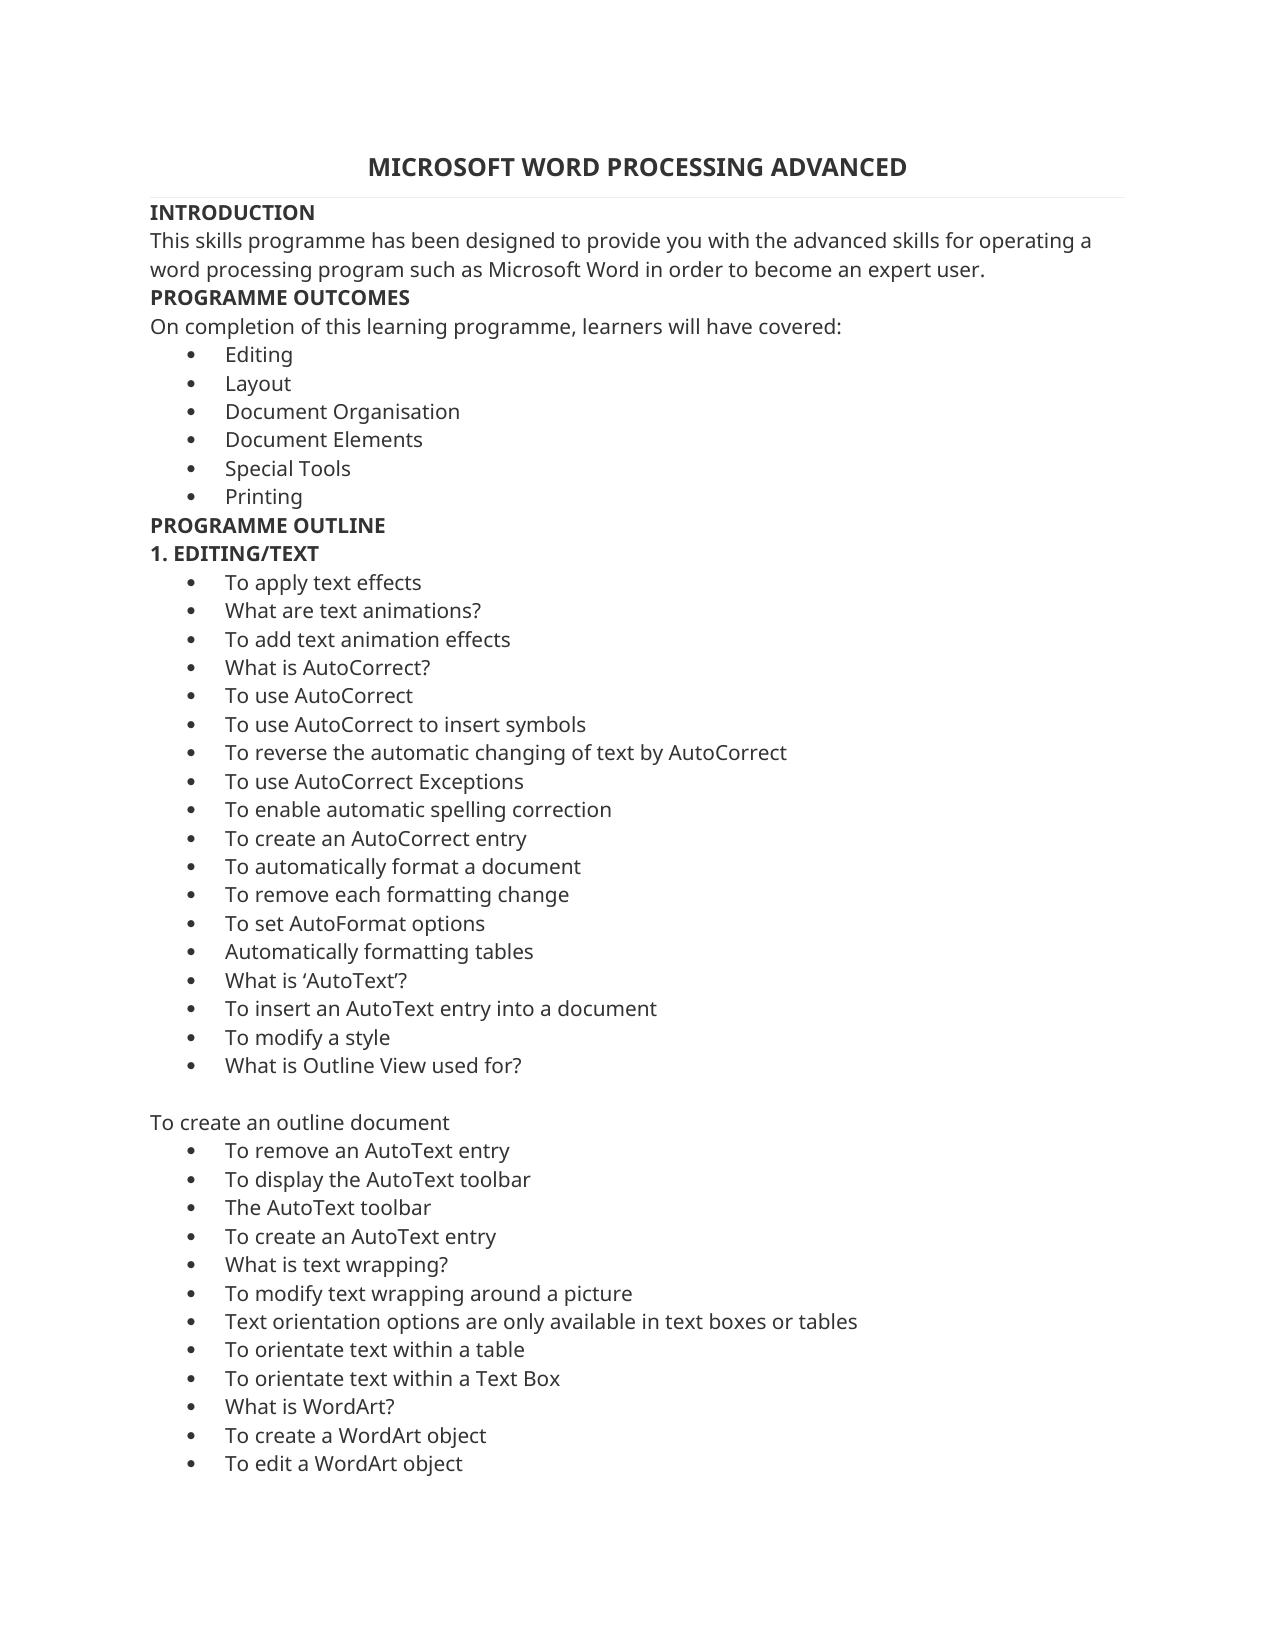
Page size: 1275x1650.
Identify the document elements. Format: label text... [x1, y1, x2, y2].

list What is Outline View used for? [187, 1051, 1125, 1080]
text This skills programme has been designed to provide you with the advanced skills for operating a word processing program such as Microsoft Word in order to become an expert user. [150, 227, 1125, 283]
list To use AutoCorrect [187, 682, 1125, 710]
text To create an outline document [150, 1108, 1125, 1137]
list What is AutoCorrect? [187, 653, 1125, 682]
list To orientate text within a Text Box [187, 1364, 1125, 1392]
list The AutoText toolbar [187, 1193, 1125, 1222]
text INTRODUCTION [150, 198, 1125, 227]
list Text orientation options are only available in text boxes or tables [187, 1307, 1125, 1336]
list Editing [187, 340, 1125, 369]
list To use AutoCorrect Exceptions [187, 767, 1125, 795]
list To enable automatic spelling correction [187, 795, 1125, 824]
list To orientate text within a table [187, 1336, 1125, 1364]
list To modify text wrapping around a picture [187, 1279, 1125, 1307]
list Special Tools [187, 454, 1125, 482]
text PROGRAMME OUTLINE [150, 511, 1125, 539]
list To automatically format a document [187, 852, 1125, 881]
list To set AutoFormat options [187, 909, 1125, 937]
text PROGRAMME OUTCOMES [150, 283, 1125, 312]
list What is ‘AutoText’? [187, 966, 1125, 994]
list To create a WordArt object [187, 1421, 1125, 1449]
list To insert an AutoText entry into a document [187, 994, 1125, 1023]
list To modify a style [187, 1023, 1125, 1051]
list To create an AutoCorrect entry [187, 824, 1125, 852]
list To use AutoCorrect to insert symbols [187, 710, 1125, 738]
list To remove each formatting change [187, 881, 1125, 909]
text MICROSOFT WORD PROCESSING ADVANCED [150, 150, 1125, 197]
list Automatically formatting tables [187, 937, 1125, 966]
list What are text animations? [187, 596, 1125, 625]
list To remove an AutoText entry [187, 1137, 1125, 1165]
text 1. EDITING/TEXT [150, 539, 1125, 568]
list To apply text effects [187, 568, 1125, 596]
list Printing [187, 482, 1125, 511]
list To reverse the automatic changing of text by AutoCorrect [187, 738, 1125, 767]
list Layout [187, 369, 1125, 397]
list What is WordArt? [187, 1392, 1125, 1421]
list To create an AutoText entry [187, 1222, 1125, 1250]
list Document Elements [187, 426, 1125, 454]
list To edit a WordArt object [187, 1449, 1125, 1478]
text On completion of this learning programme, learners will have covered: [150, 312, 1125, 340]
list To add text animation effects [187, 625, 1125, 653]
list Document Organisation [187, 397, 1125, 426]
list What is text wrapping? [187, 1250, 1125, 1279]
list To display the AutoText toolbar [187, 1165, 1125, 1193]
